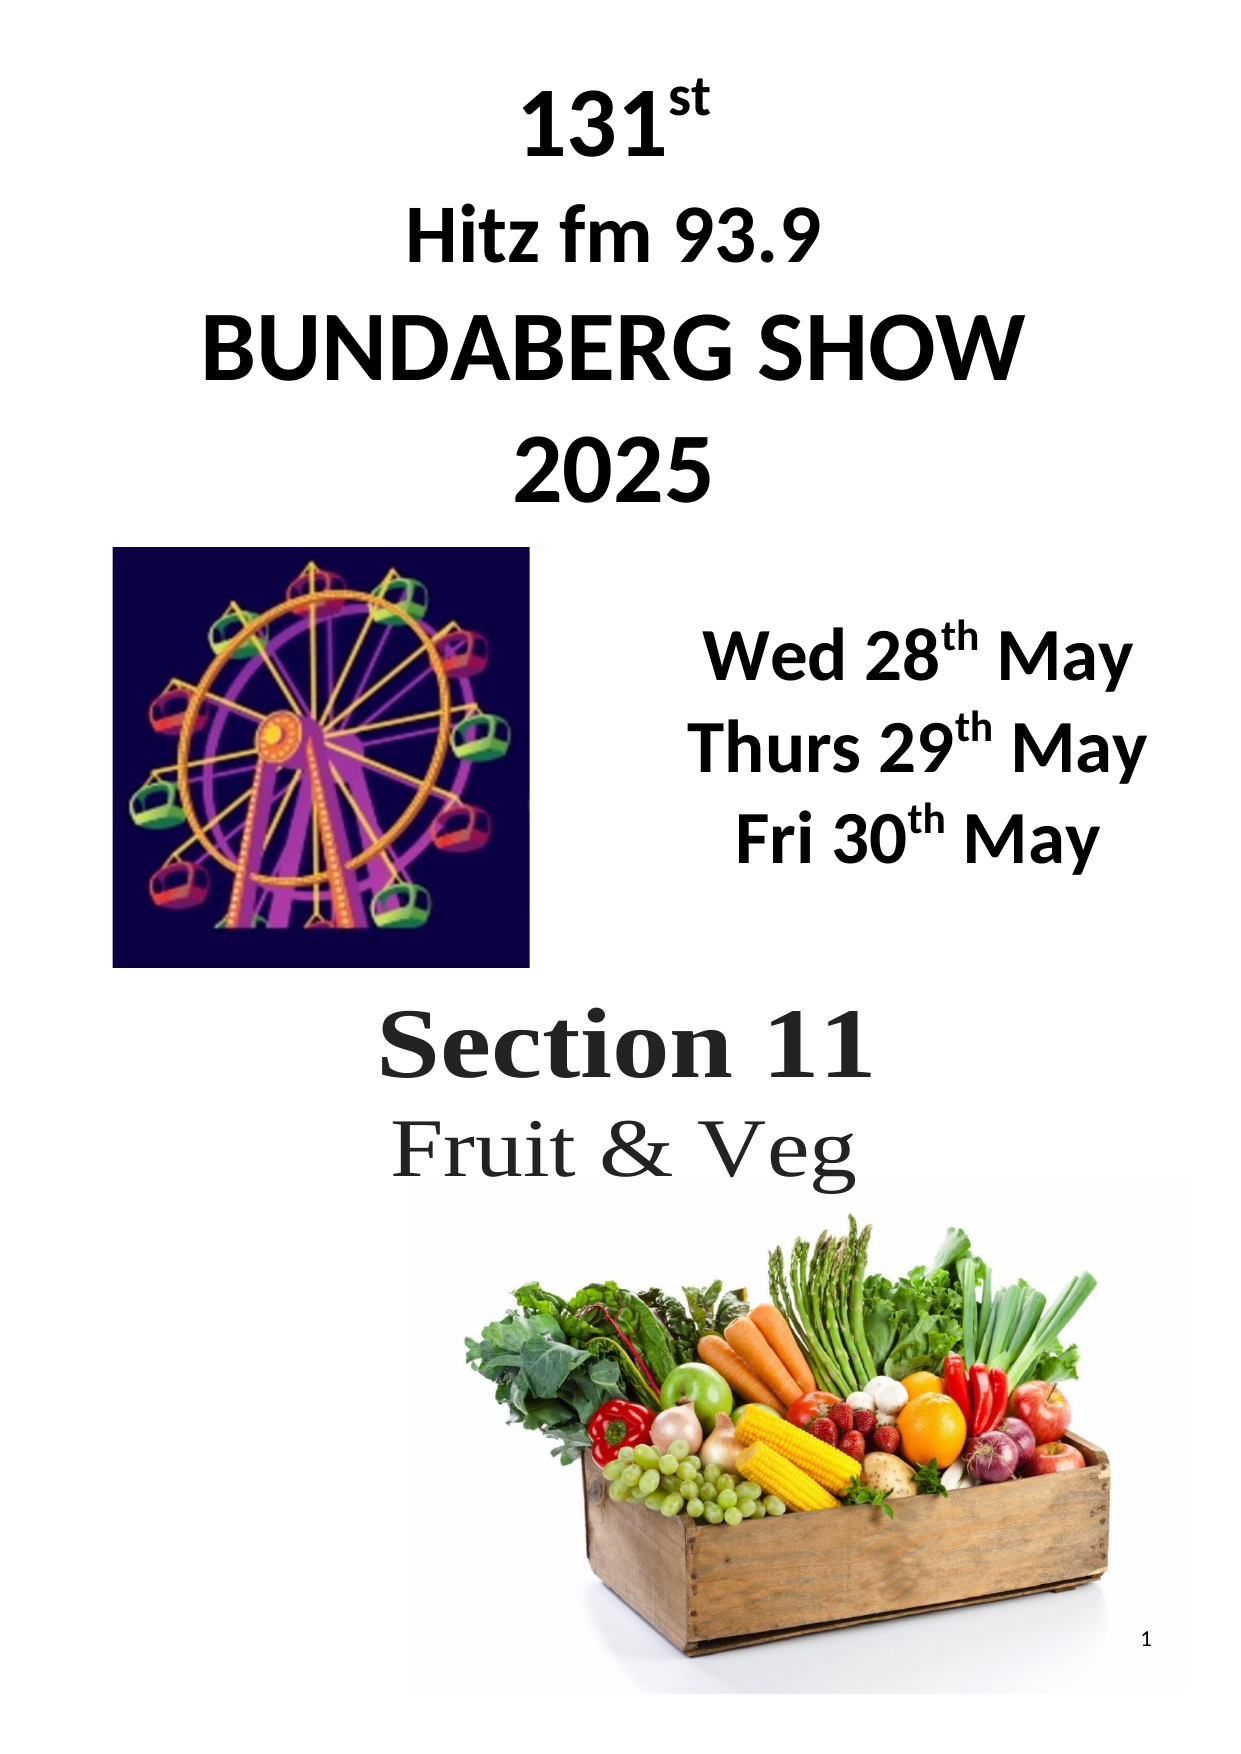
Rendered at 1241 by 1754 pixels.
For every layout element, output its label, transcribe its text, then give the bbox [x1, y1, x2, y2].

picture [112, 547, 530, 968]
text Hitz fm 93.9 [75, 181, 1152, 283]
picture [409, 1176, 1187, 1694]
text 2025 [75, 405, 1152, 527]
text Fruit & Veg [75, 1099, 1152, 1194]
text Section 11 [75, 984, 1152, 1099]
text 131st [75, 59, 1152, 181]
text BUNDABERG SHOW [75, 283, 1152, 405]
